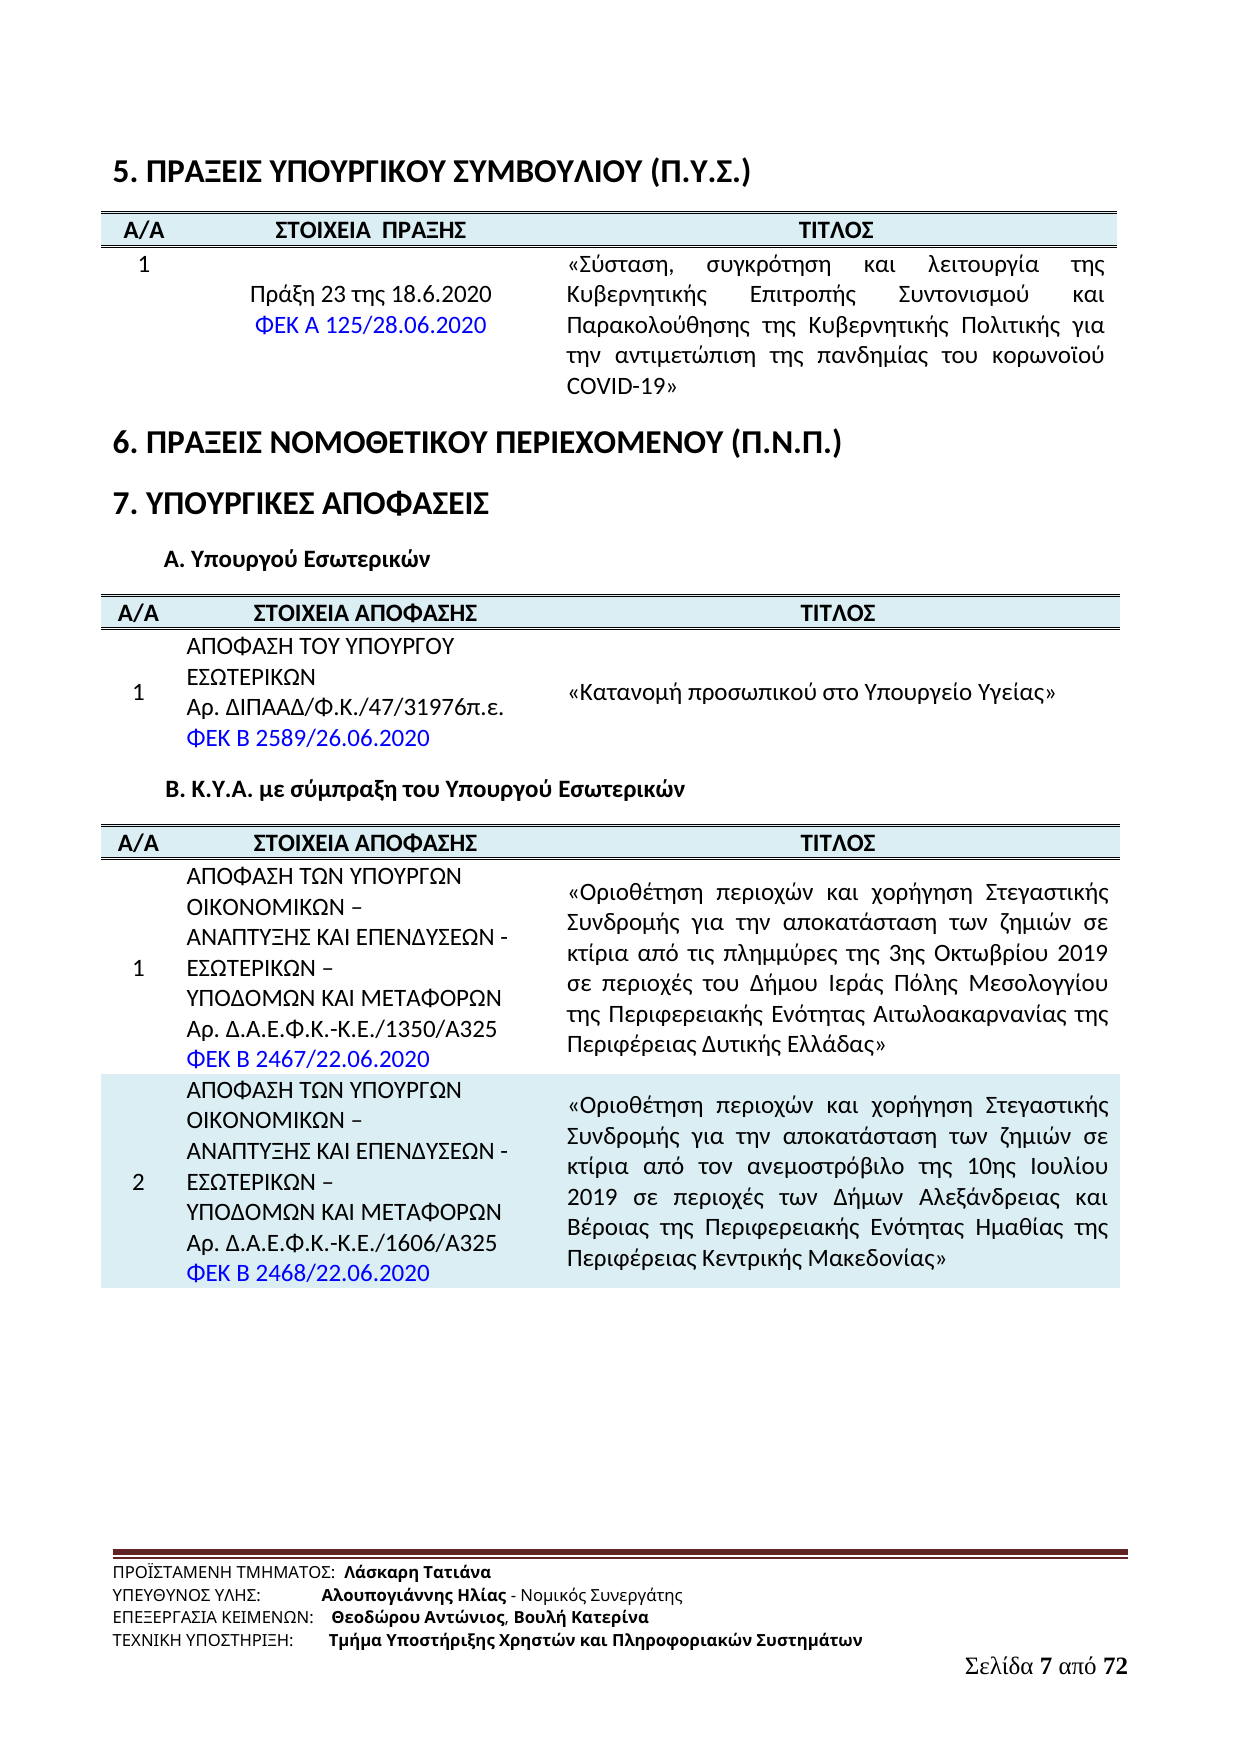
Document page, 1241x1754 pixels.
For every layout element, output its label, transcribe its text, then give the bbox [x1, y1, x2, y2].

table_cell ΑΠΟΦΑΣΗ ΤΩΝ ΥΠΟΥΡΓΩΝ ΟΙΚΟΝΟΜΙΚΩΝ – ΑΝΑΠΤΥΞΗΣ ΚΑΙ ΕΠΕΝΔΥΣΕΩΝ - ΕΣΩΤΕΡΙΚΩΝ – ΥΠΟΔΟΜΩΝ ΚΑΙ ΜΕΤΑΦΟΡΩΝ Αρ. Δ.Α.Ε.Φ.Κ.-Κ.Ε./1606/Α325 ΦΕΚ B 2468/22.06.2020 [175, 1074, 556, 1288]
table_cell «Σύσταση, συγκρότηση και λειτουργία της Κυβερνητικής Επιτροπής Συντονισμού και Παρακολούθησης της Κυβερνητικής Πολιτικής για την αντιμετώπιση της πανδημίας του κορωνοϊού COVID-19» [555, 248, 1117, 400]
subtitle 7. ΥΠΟΥΡΓΙΚΕΣ ΑΠΟΦΑΣΕΙΣ [112, 482, 1090, 522]
table_cell Πράξη 23 της 18.6.2020 ΦΕΚ A 125/28.06.2020 [186, 248, 555, 400]
table_header A/A [101, 214, 186, 245]
table_header ΤΙΤΛΟΣ [556, 827, 1120, 857]
subtitle Α. Υπουργού Εσωτερικών [112, 543, 1184, 573]
subtitle 6. ΠΡΑΞΕΙΣ ΝΟΜΟΘΕΤΙΚΟΥ ΠΕΡΙΕΧΟΜΕΝΟΥ (Π.Ν.Π.) [112, 421, 1090, 461]
table_header ΤΙΤΛΟΣ [555, 214, 1117, 245]
table_cell 1 [101, 860, 175, 1074]
subtitle Β. Κ.Υ.Α. με σύμπραξη του Υπουργού Εσωτερικών [112, 773, 1090, 803]
table_cell ΑΠΟΦΑΣΗ ΤΟΥ ΥΠΟΥΡΓΟΥ ΕΣΩΤΕΡΙΚΩΝ Αρ. ΔΙΠΑΑΔ/Φ.Κ./47/31976π.ε. ΦΕΚ B 2589/26.06.2020 [175, 630, 556, 752]
subtitle 5. ΠΡΑΞΕΙΣ ΥΠΟΥΡΓΙΚΟΥ ΣΥΜΒΟΥΛΙΟΥ (Π.Υ.Σ.) [112, 150, 1090, 191]
table_cell «Κατανομή προσωπικού στο Υπουργείο Υγείας» [556, 630, 1120, 752]
table_cell «Οριοθέτηση περιοχών και χορήγηση Στεγαστικής Συνδρομής για την αποκατάσταση των ζημιών σε κτίρια από τις πλημμύρες της 3ης Οκτωβρίου 2019 σε περιοχές του Δήμου Ιεράς Πόλης Μεσολογγίου της Περιφερειακής Ενότητας Αιτωλοακαρνανίας της Περιφέρειας Δυτικής Ελλάδας» [556, 860, 1120, 1074]
table_header ΣΤΟΙΧΕΙΑ ΑΠΟΦΑΣΗΣ [175, 827, 556, 857]
table_cell 2 [101, 1074, 175, 1288]
table_header ΤΙΤΛΟΣ [556, 597, 1120, 627]
table_cell «Οριοθέτηση περιοχών και χορήγηση Στεγαστικής Συνδρομής για την αποκατάσταση των ζημιών σε κτίρια από τον ανεμοστρόβιλο της 10ης Ιουλίου 2019 σε περιοχές των Δήμων Αλεξάνδρειας και Βέροιας της Περιφερειακής Ενότητας Ημαθίας της Περιφέρειας Κεντρικής Μακεδονίας» [556, 1074, 1120, 1288]
table_cell ΑΠΟΦΑΣΗ ΤΩΝ ΥΠΟΥΡΓΩΝ ΟΙΚΟΝΟΜΙΚΩΝ – ΑΝΑΠΤΥΞΗΣ ΚΑΙ ΕΠΕΝΔΥΣΕΩΝ - ΕΣΩΤΕΡΙΚΩΝ – ΥΠΟΔΟΜΩΝ ΚΑΙ ΜΕΤΑΦΟΡΩΝ Αρ. Δ.Α.Ε.Φ.Κ.-Κ.Ε./1350/Α325 ΦΕΚ B 2467/22.06.2020 [175, 860, 556, 1074]
table_header ΣΤΟΙΧΕΙΑ ΑΠΟΦΑΣΗΣ [175, 597, 556, 627]
table_header ΣΤΟΙΧΕΙΑ ΠΡΑΞΗΣ [186, 214, 555, 245]
table_cell 1 [101, 248, 186, 400]
table_header A/A [101, 597, 175, 627]
table_cell 1 [101, 630, 175, 752]
table_header A/A [101, 827, 175, 857]
